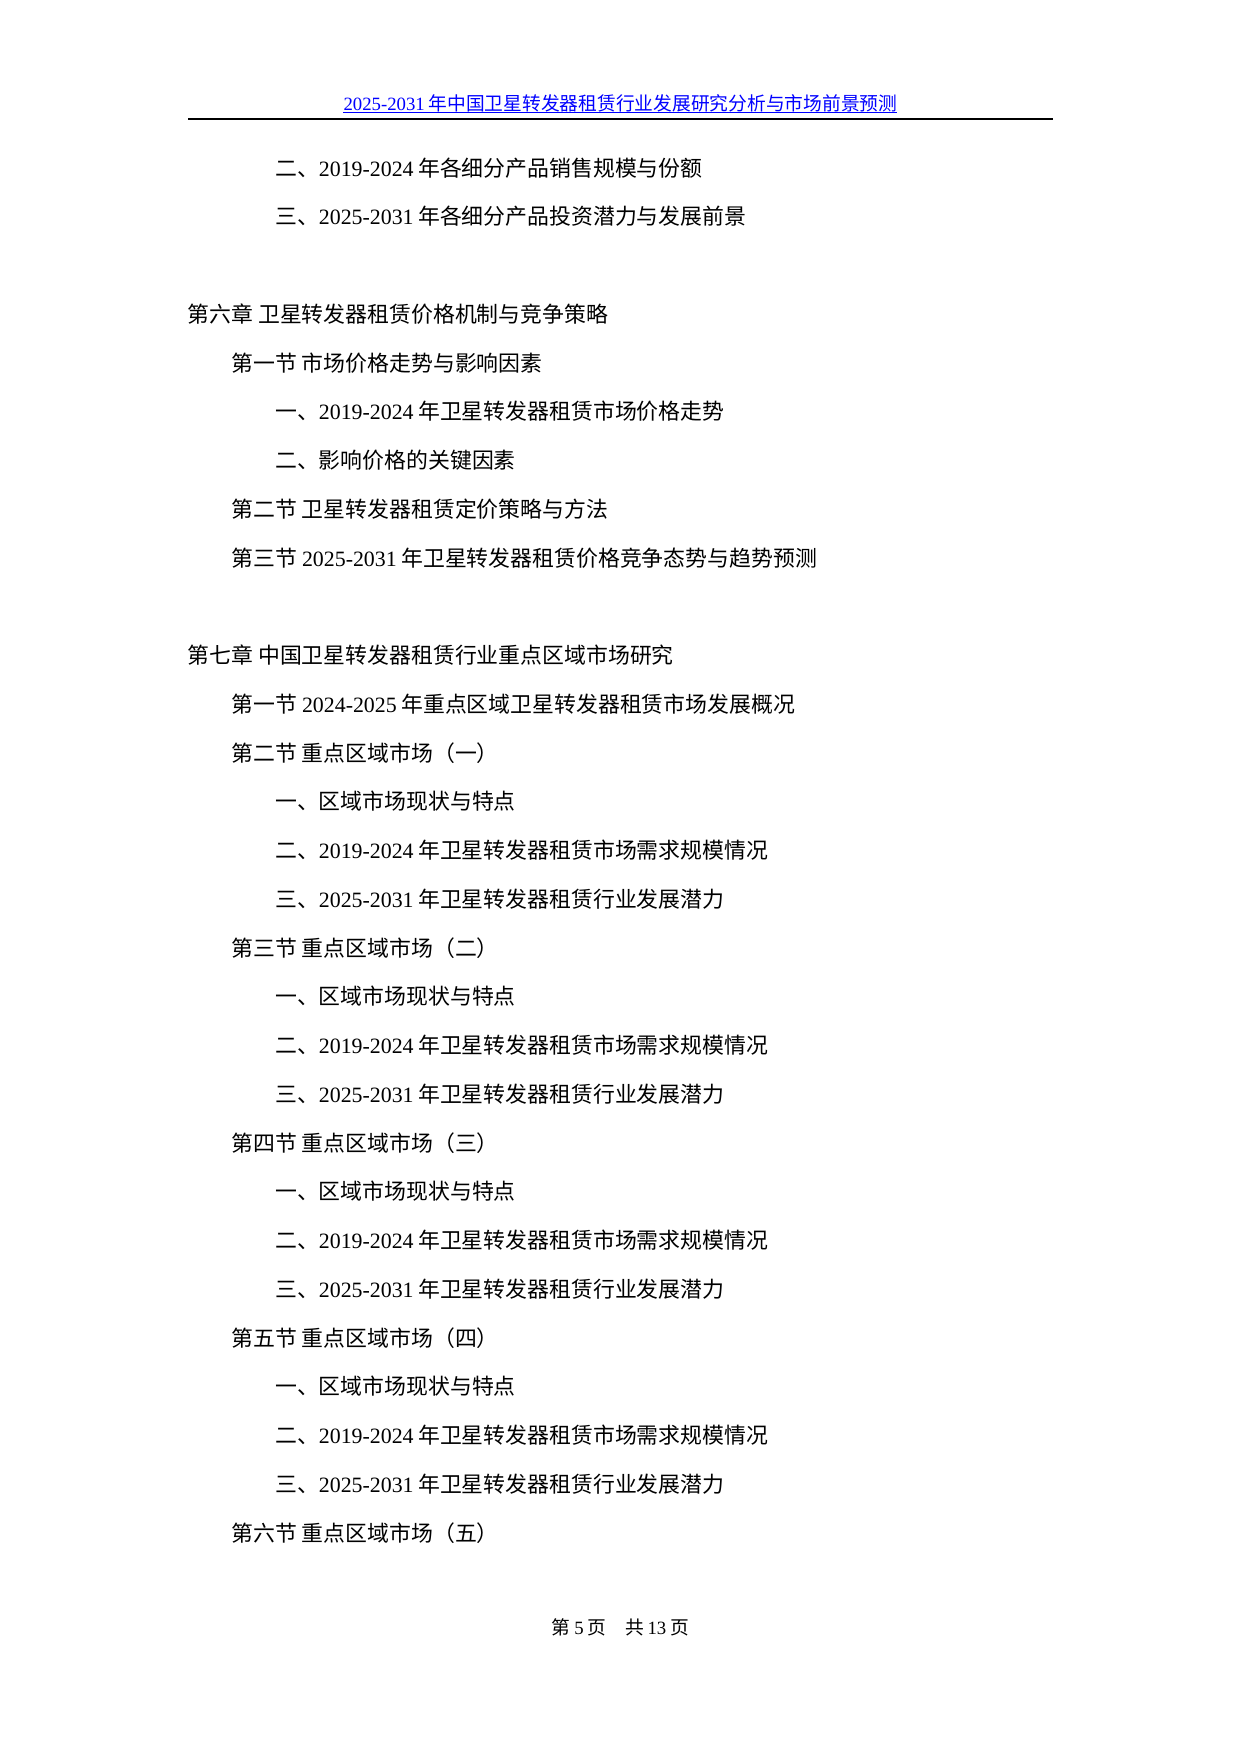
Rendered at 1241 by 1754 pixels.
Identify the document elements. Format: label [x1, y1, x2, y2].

text [187, 150, 1053, 1548]
